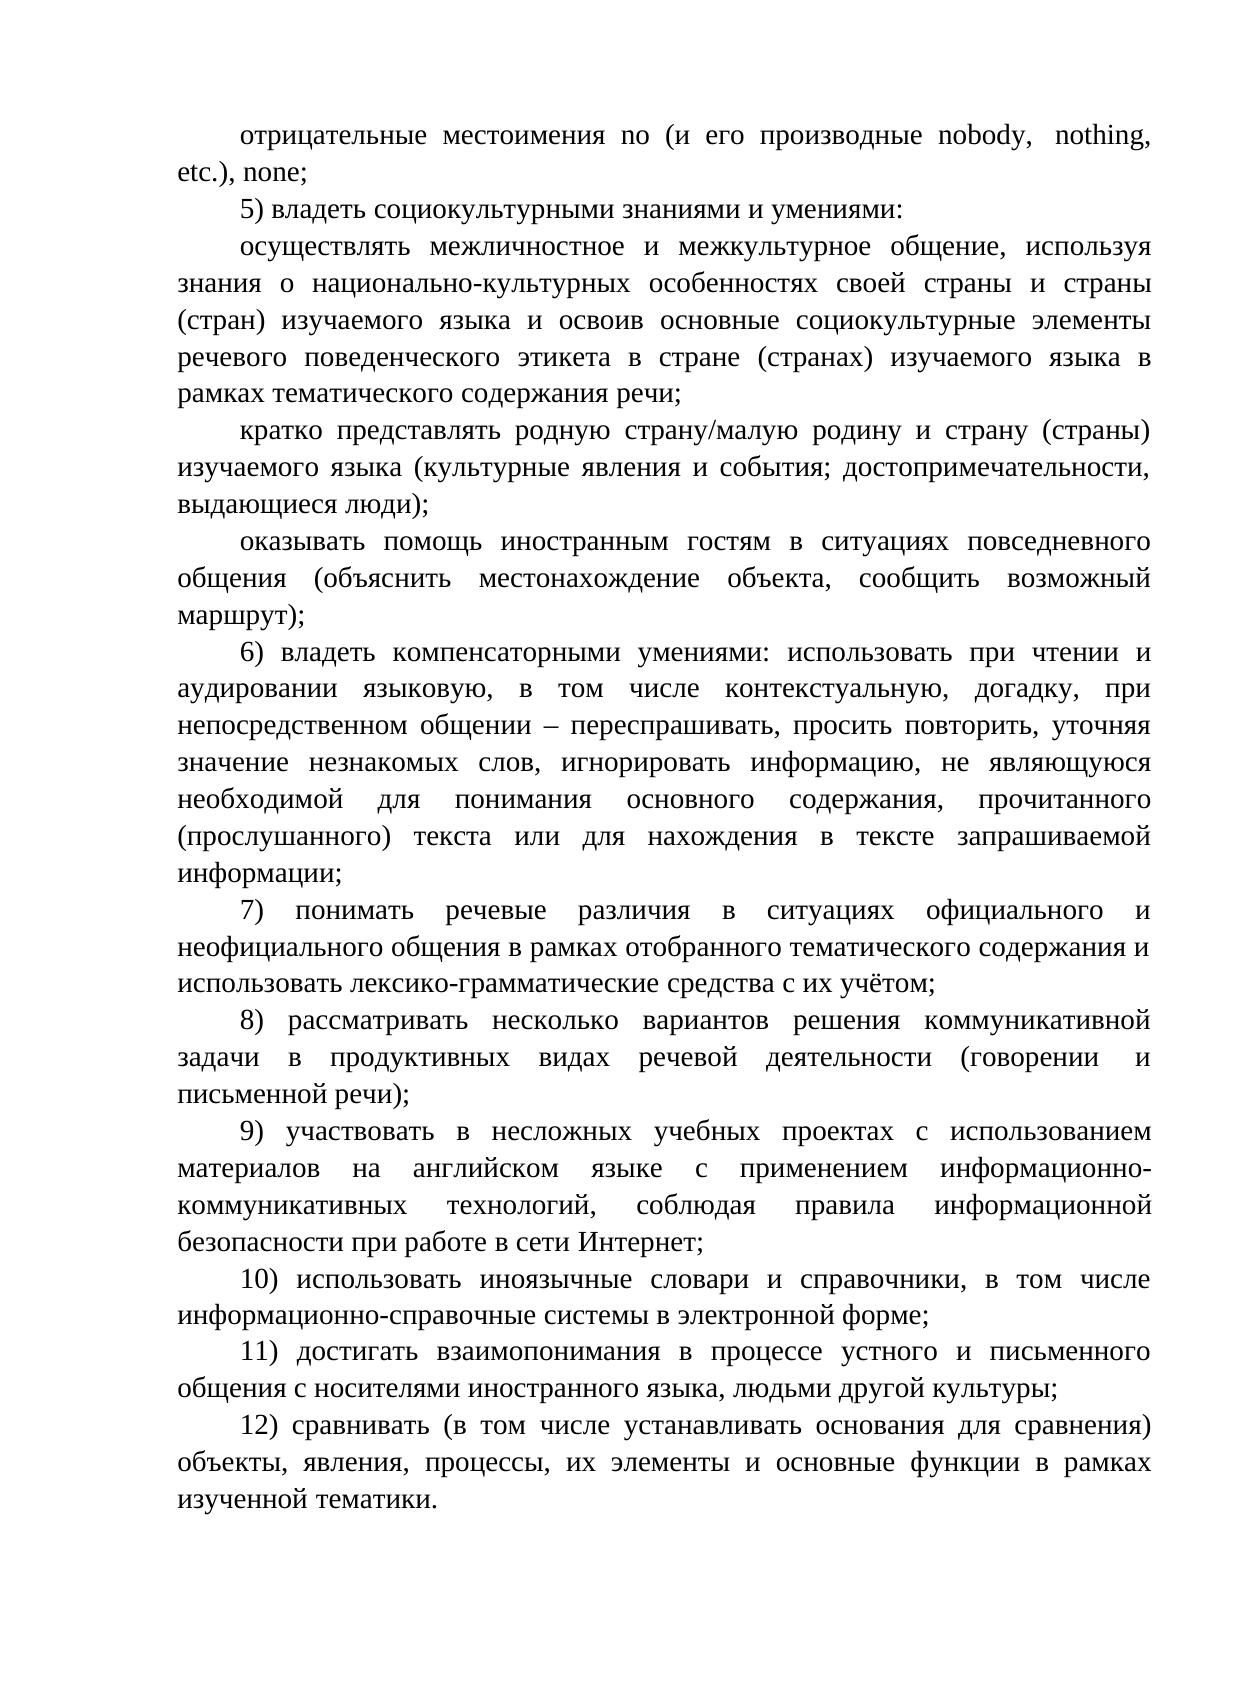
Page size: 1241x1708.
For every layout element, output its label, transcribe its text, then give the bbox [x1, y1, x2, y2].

text оказывать помощь иностранным гостям в ситуациях повседневного общения (объяснить местонахождение объекта, сообщить возможный маршрут); [177, 523, 1151, 630]
list участвовать в несложных учебных проектах с использованием материалов на английском языке с применением информационно- коммуникативных технологий, соблюдая правила информационной безопасности при работе в сети Интернет; [177, 1113, 1152, 1257]
text отрицательные местоимения no (и его производные nobody, nothing, etc.), none; [177, 117, 1152, 187]
text осуществлять межличностное и межкультурное общение, используя знания о национально-культурных особенностях своей страны и страны (стран) изучаемого языка и освоив основные социокультурные элементы речевого поведенческого этикета в стране (странах) изучаемого языка в рамках тематического содержания речи; [177, 228, 1152, 409]
list рассматривать несколько вариантов решения коммуникативной задачи в продуктивных видах речевой деятельности (говорении и письменной речи); [177, 1002, 1151, 1110]
list достигать взаимопонимания в процессе устного и письменного общения с носителями иностранного языка, людьми другой культуры; [177, 1333, 1151, 1404]
list сравнивать (в том числе устанавливать основания для сравнения) объекты, явления, процессы, их элементы и основные функции в рамках изученной тематики. [177, 1407, 1152, 1515]
list использовать иноязычные словари и справочники, в том числе информационно-справочные системы в электронной форме; [177, 1261, 1151, 1331]
list владеть компенсаторными умениями: использовать при чтении и аудировании языковую, в том числе контекстуальную, догадку, при непосредственном общении – переспрашивать, просить повторить, уточняя значение незнакомых слов, игнорировать информацию, не являющуюся необходимой для понимания основного содержания, прочитанного (прослушанного) текста или для нахождения в тексте запрашиваемой информации; [177, 634, 1151, 888]
text кратко представлять родную страну/малую родину и страну (страны) изучаемого языка (культурные явления и события; достопримечательности, выдающиеся люди); [177, 412, 1151, 520]
list понимать речевые различия в ситуациях официального и неофициального общения в рамках отобранного тематического содержания и использовать лексико-грамматические средства с их учётом; [177, 892, 1151, 999]
list владеть социокультурными знаниями и умениями: [239, 191, 1163, 224]
